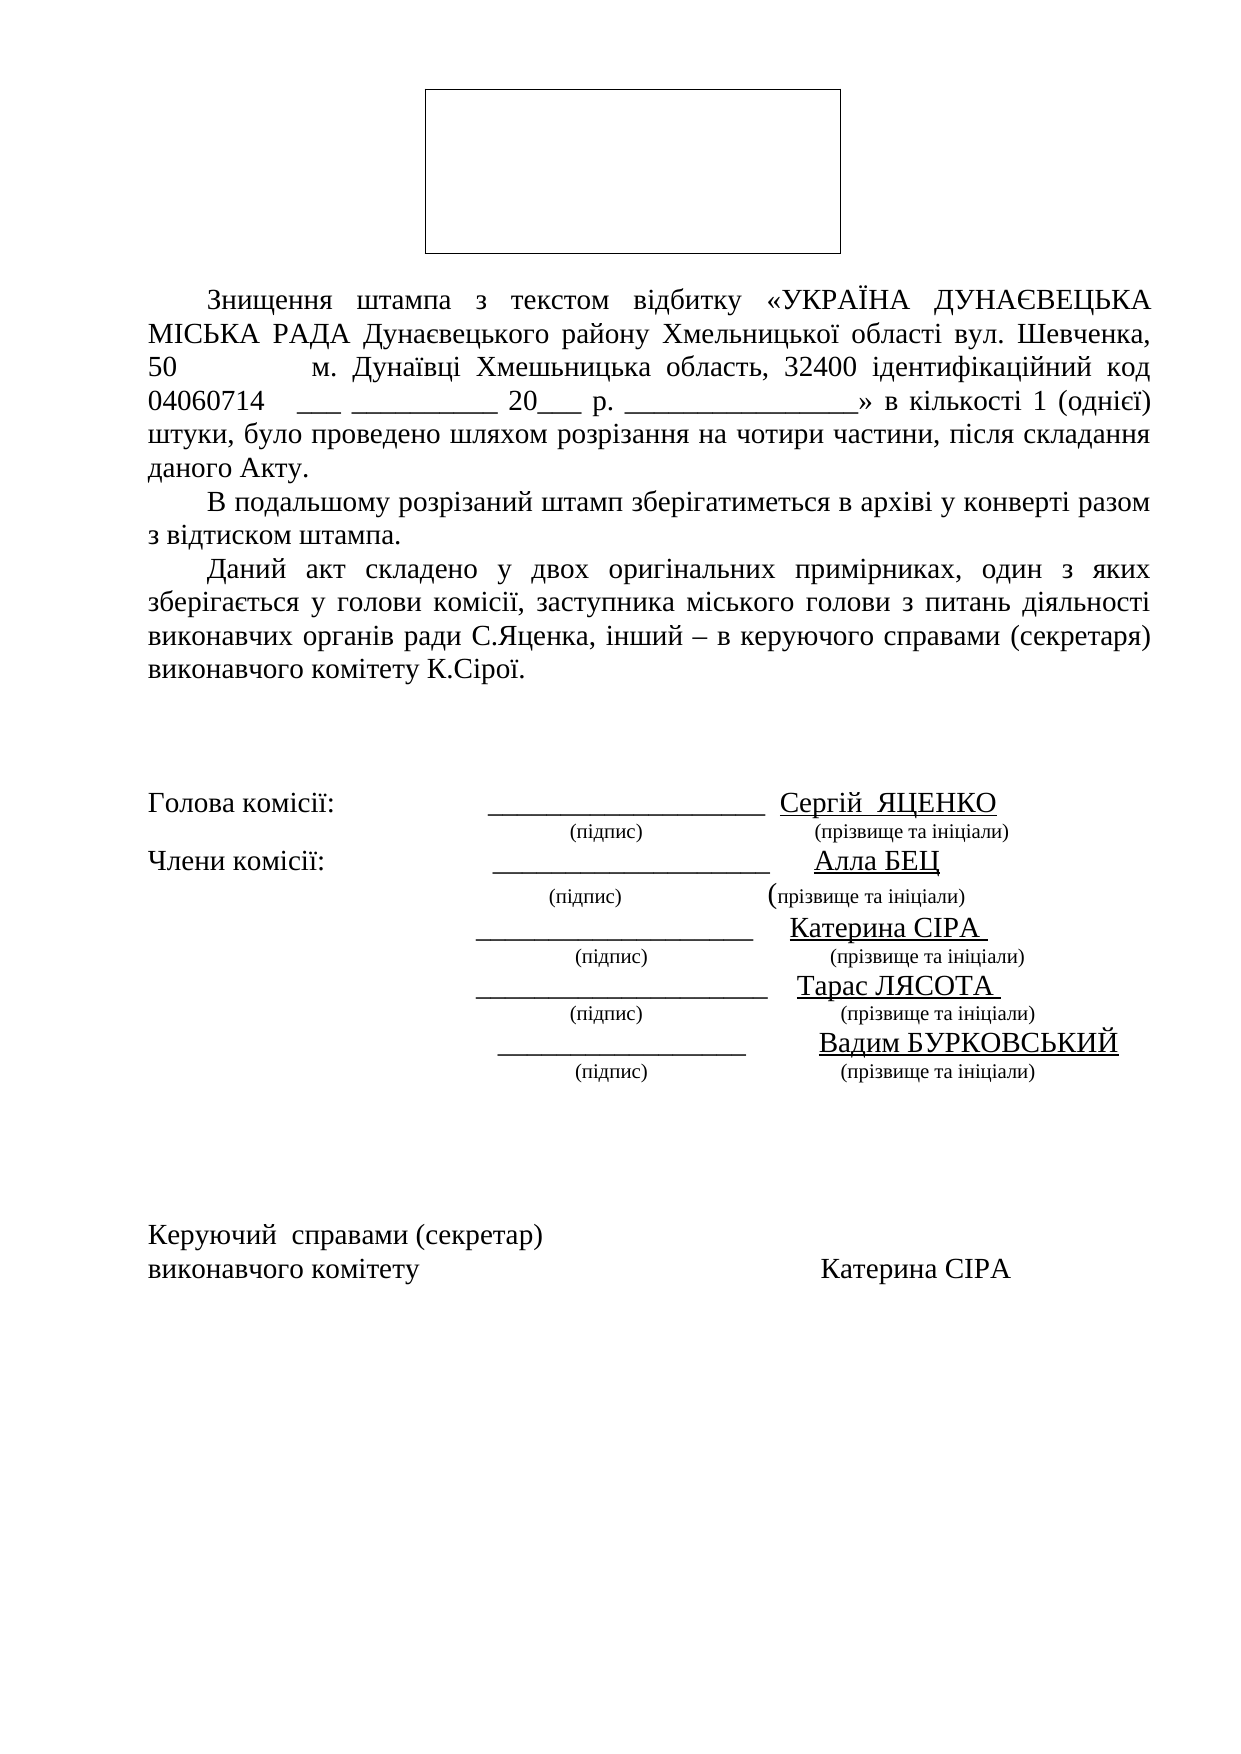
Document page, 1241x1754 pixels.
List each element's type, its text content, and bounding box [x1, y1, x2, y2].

text (підпис) (прізвище та ініціали) [148, 819, 1152, 843]
text ___________________ Катерина СІРА [148, 910, 1152, 944]
list В подальшому розрізаний штамп зберігатиметься в архіві у конверті разом з відтиском штампа. [148, 484, 1152, 551]
text (підпис) (прізвище та ініціали) [148, 1001, 1152, 1025]
text _________________ Вадим БУРКОВСЬКИЙ [148, 1025, 1152, 1059]
text (підпис) (прізвище та ініціали) [148, 877, 1152, 910]
text Знищення штампа з текстом відбитку «УКРАЇНА ДУНАЄВЕЦЬКА МІСЬКА РАДА Дунаєвецького району Хмельницької області вул. Шевченка, 50 м. Дунаївці Хмешьницька область, 32400 ідентифікаційний код 04060714 ___ __________ 20___ р. ________________» в кількості 1 (однієї) штуки, було проведено шляхом розрізання на чотири частини, після складання даного Акту. [148, 282, 1152, 484]
text виконавчого комітету Катерина СІРА [148, 1251, 1152, 1284]
list Даний акт складено у двох оригінальних примірниках, один з яких зберігається у голови комісії, заступника міського голови з питань діяльності виконавчих органів ради С.Яценка, інший – в керуючого справами (секретаря) виконавчого комітету К.Сірої. [148, 551, 1152, 685]
text Керуючий справами (секретар) [148, 1217, 1152, 1251]
text (підпис) (прізвище та ініціали) [148, 1059, 1152, 1083]
text ____________________ Тарас ЛЯСОТА [148, 968, 1152, 1001]
text Голова комісії: ___________________ Сергій ЯЦЕНКО [148, 786, 1152, 819]
text (підпис) (прізвище та ініціали) [148, 944, 1152, 968]
text Члени комісії: ___________________ Алла БЕЦ [148, 843, 1152, 877]
table_header [426, 90, 840, 253]
